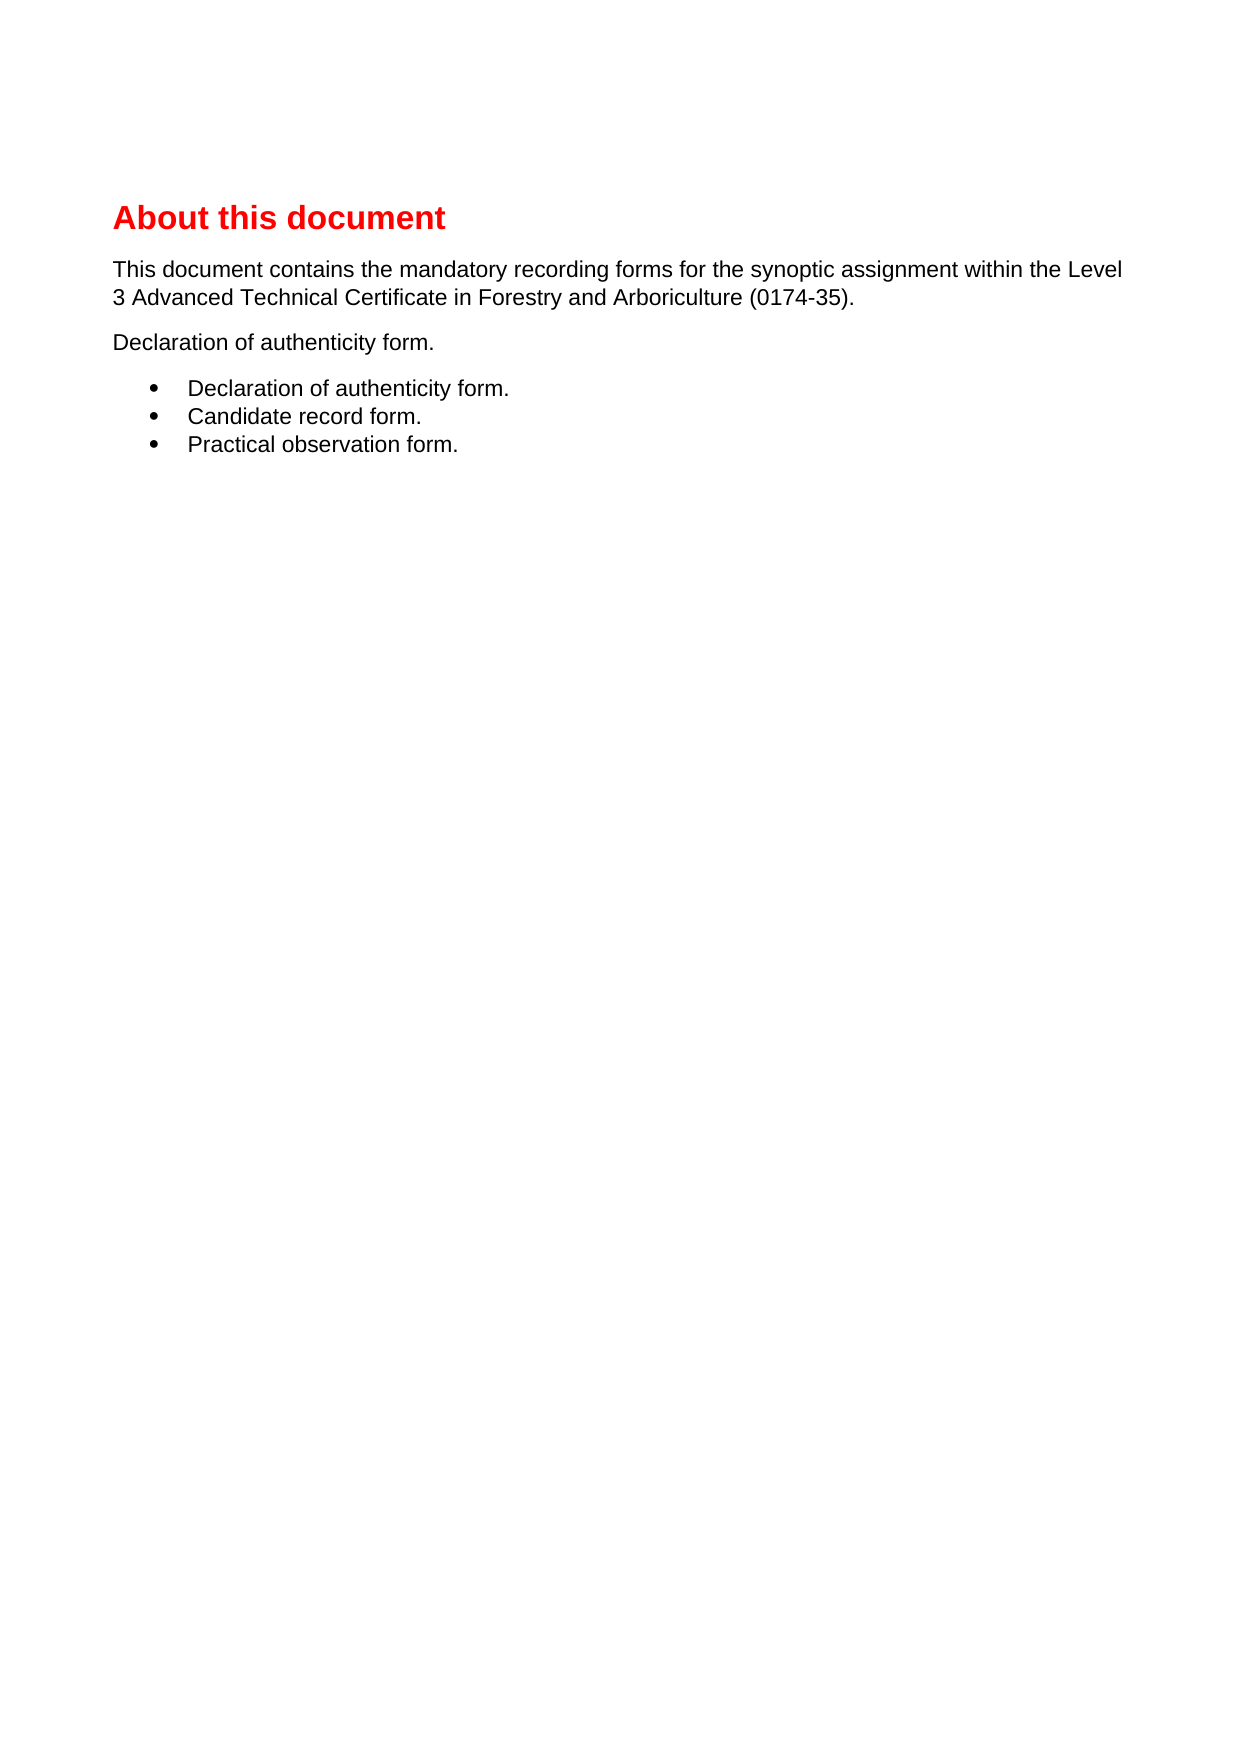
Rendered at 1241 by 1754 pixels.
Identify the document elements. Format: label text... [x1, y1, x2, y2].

list Candidate record form. [150, 403, 1128, 429]
text This document contains the mandatory recording forms for the synoptic assignment within the Level 3 Advanced Technical Certificate in Forestry and Arboriculture (0174-35). [112, 256, 1128, 311]
text Declaration of authenticity form. [112, 329, 1128, 356]
list Declaration of authenticity form. [150, 374, 1128, 401]
text About this document [112, 198, 1128, 236]
list Practical observation form. [150, 431, 1128, 458]
